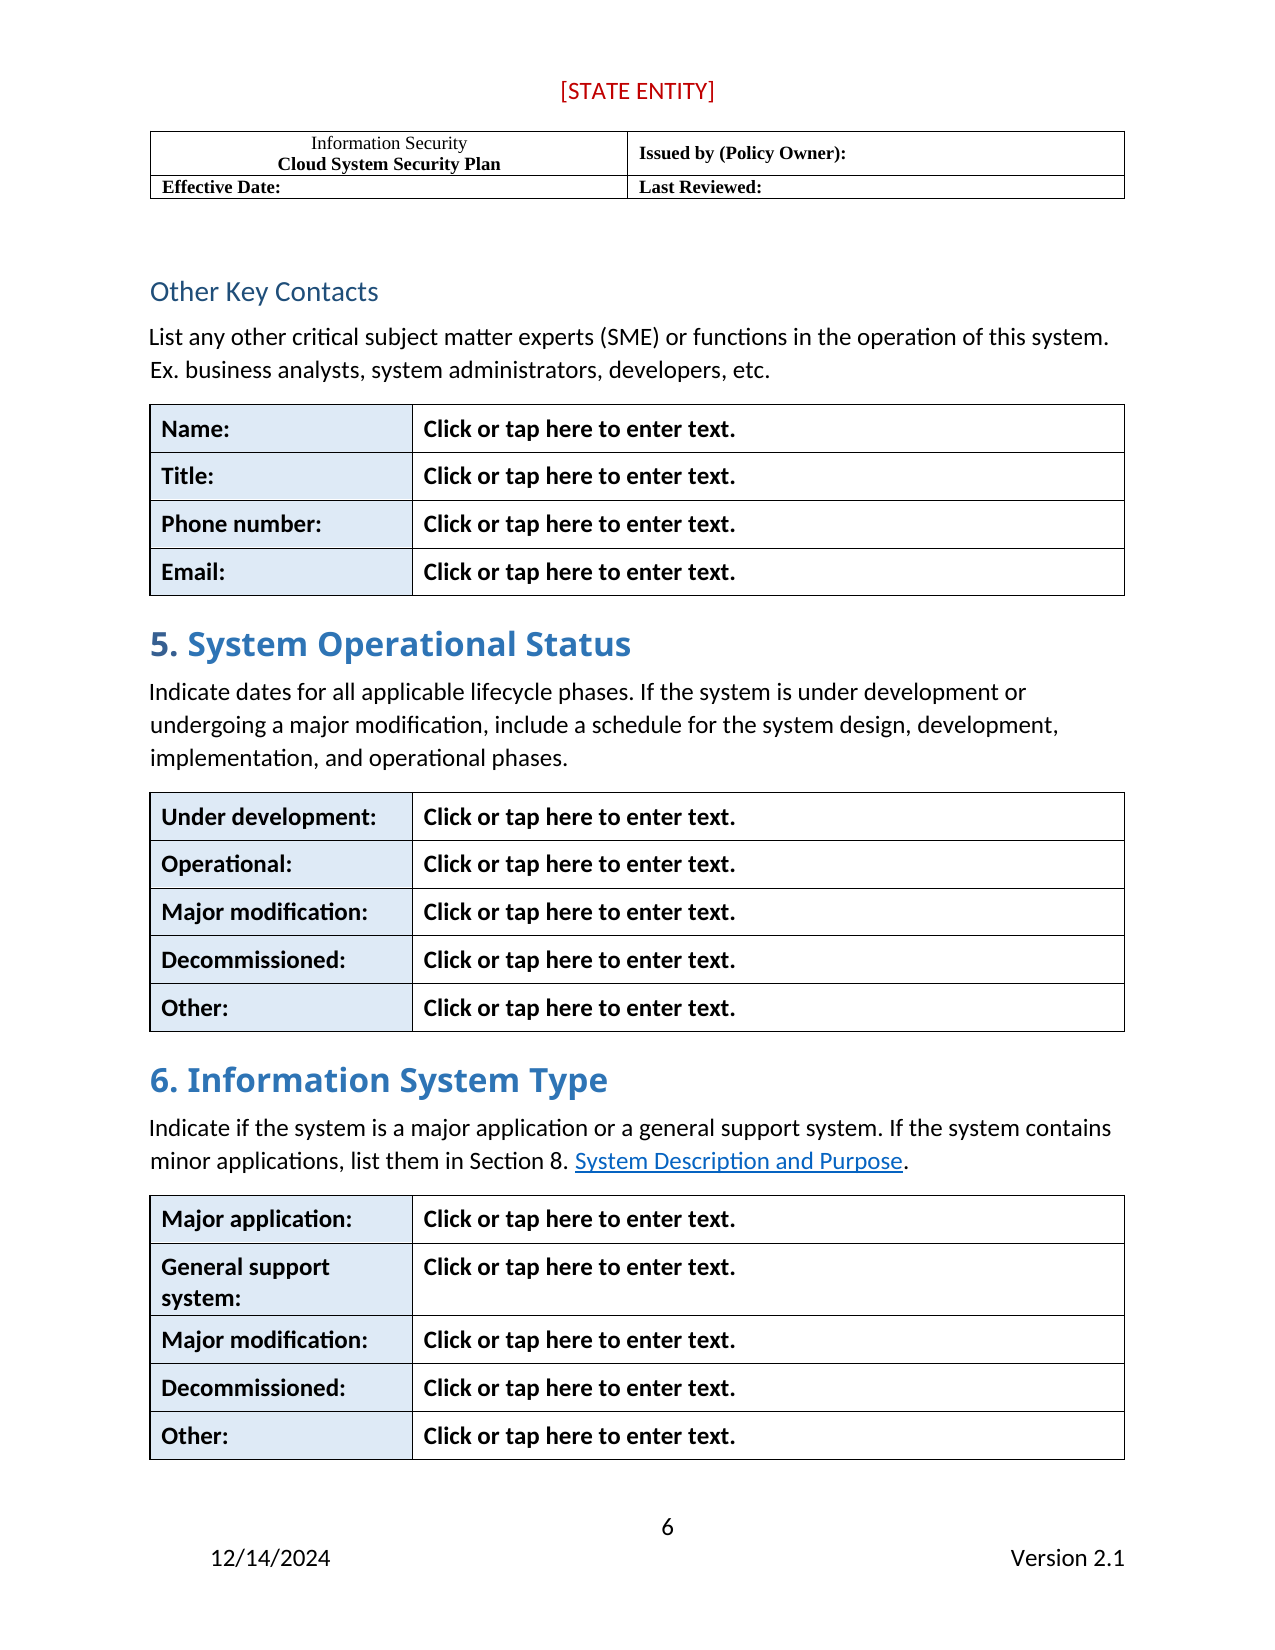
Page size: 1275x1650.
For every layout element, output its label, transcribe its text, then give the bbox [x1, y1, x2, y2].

table_cell Title: [151, 453, 412, 499]
text Indicate dates for all applicable lifecycle phases. If the system is under development or undergoing a major modification, include a schedule for the system design, development, implementation, and operational phases. [148, 676, 1125, 773]
table_cell Major modification: [151, 889, 412, 935]
text List any other critical subject matter experts (SME) or functions in the operation of this system. Ex. business analysts, system administrators, developers, etc. [148, 321, 1125, 385]
table_cell Decommissioned: [151, 1364, 412, 1411]
table_cell Other: [151, 984, 412, 1031]
table_cell Other: [151, 1412, 412, 1459]
table_header Under development: [151, 793, 412, 840]
table_header Major application: [151, 1196, 412, 1242]
table_cell Decommissioned: [151, 936, 412, 983]
table_cell Email: [151, 549, 412, 595]
subtitle Information System Type [150, 1057, 1125, 1102]
title Other Key Contacts [150, 273, 1125, 309]
table_cell Operational: [151, 841, 412, 887]
text Indicate if the system is a major application or a general support system. If the system contains minor applications, list them in Section 8. System Description and Purpose. [148, 1112, 1125, 1176]
table_cell Phone number: [151, 501, 412, 547]
table_header Name: [151, 405, 412, 452]
table_cell General support system: [151, 1244, 412, 1315]
subtitle System Operational Status [150, 621, 1125, 667]
table_cell Major modification: [151, 1316, 412, 1363]
